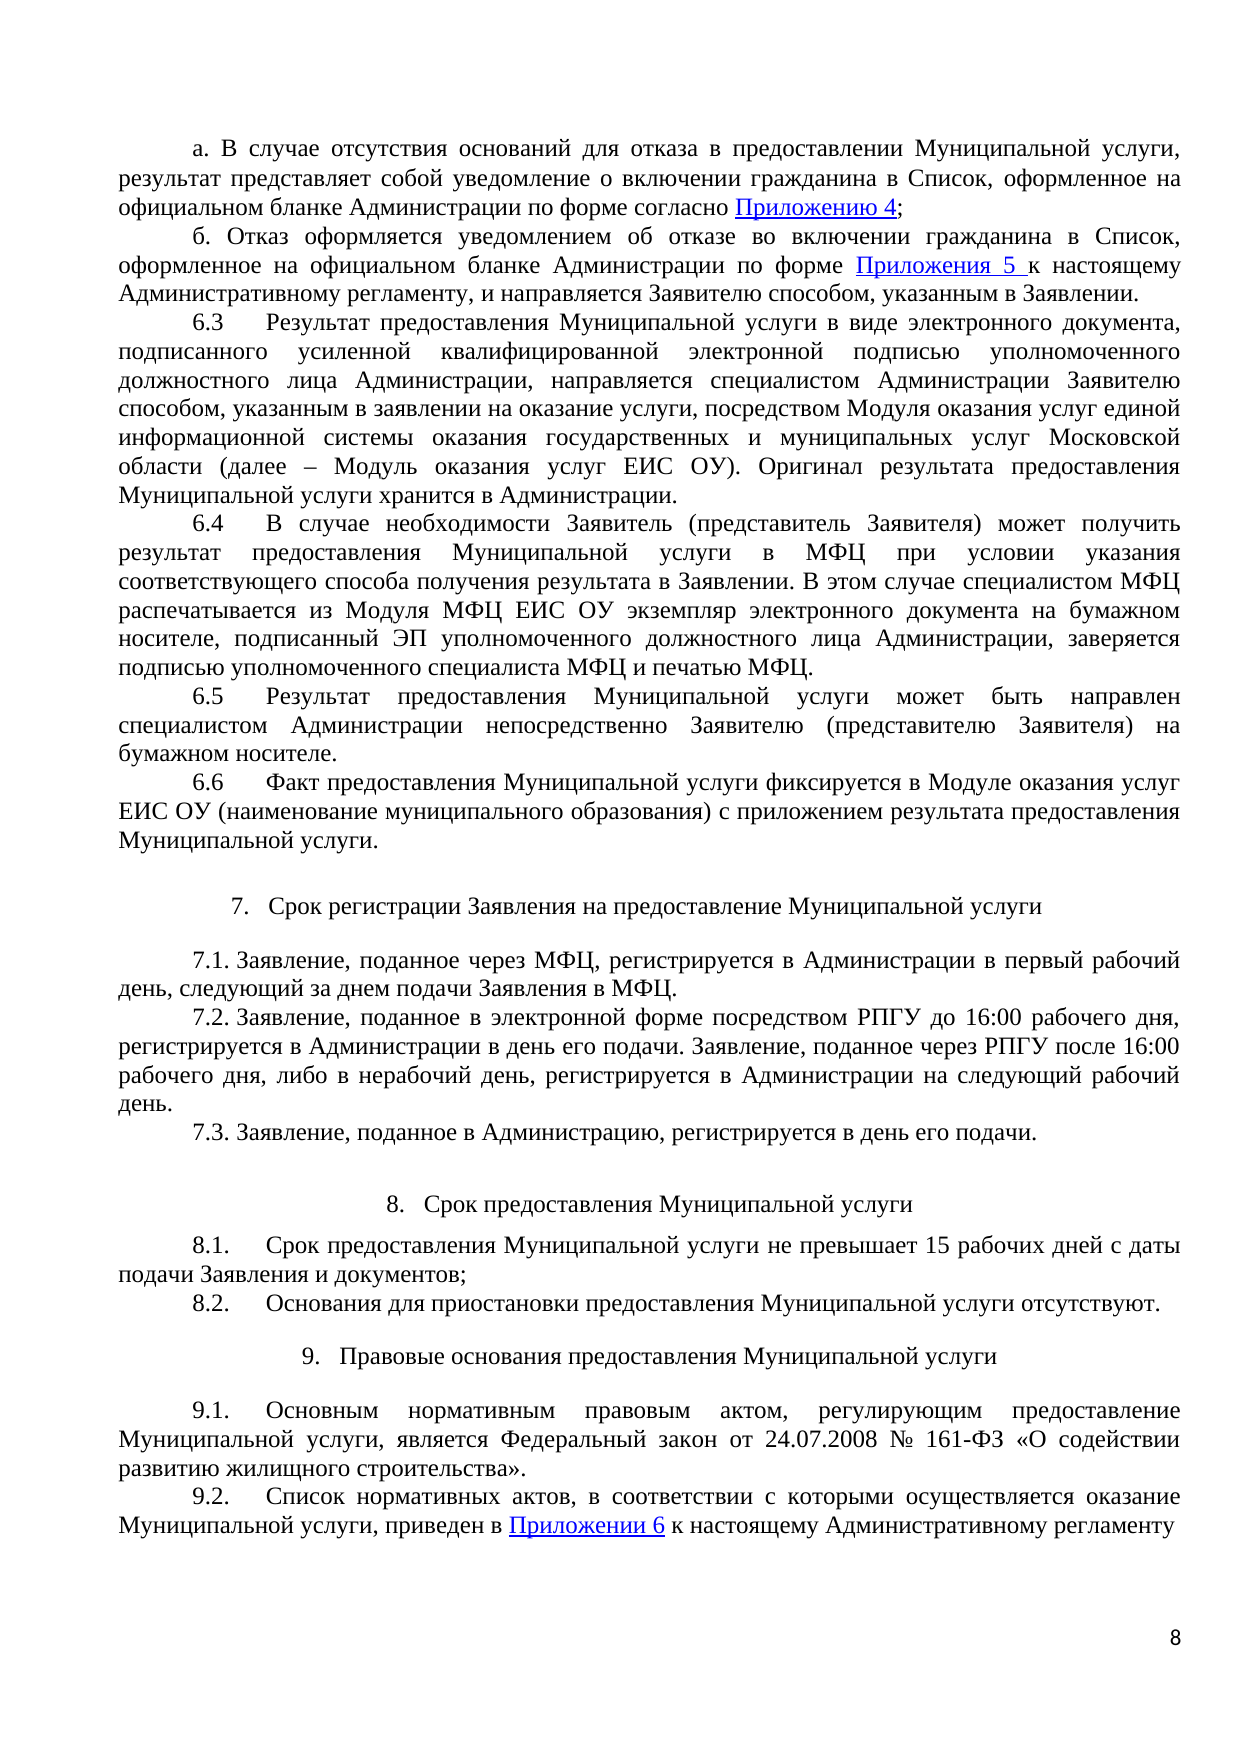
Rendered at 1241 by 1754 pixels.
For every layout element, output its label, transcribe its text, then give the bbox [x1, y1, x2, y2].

list Заявление, поданное в Администрацию, регистрируется в день его подачи. [118, 1117, 1181, 1146]
list Срок предоставления Муниципальной услуги [118, 1189, 1181, 1218]
list В случае необходимости Заявитель (представитель Заявителя) может получить результат предоставления Муниципальной услуги в МФЦ при условии указания соответствующего способа получения результата в Заявлении. В этом случае специалистом МФЦ распечатывается из Модуля МФЦ ЕИС ОУ экземпляр электронного документа на бумажном носителе, подписанный ЭП уполномоченного должностного лица Администрации, заверяется подписью уполномоченного специалиста МФЦ и печатью МФЦ. [118, 508, 1181, 681]
list Основания для приостановки предоставления Муниципальной услуги отсутствуют. [118, 1288, 1181, 1316]
text а. В случае отсутствия оснований для отказа в предоставлении Муниципальной услуги, результат представляет собой уведомление о включении гражданина в Список, оформленное на официальном бланке Администрации по форме согласно Приложению 4; [118, 133, 1181, 221]
list Заявление, поданное в электронной форме посредством РПГУ до 16:00 рабочего дня, регистрируется в Администрации в день его подачи. Заявление, поданное через РПГУ после 16:00 рабочего дня, либо в нерабочий день, регистрируется в Администрации на следующий рабочий день. [118, 1002, 1181, 1117]
list Результат предоставления Муниципальной услуги может быть направлен специалистом Администрации непосредственно Заявителю (представителю Заявителя) на бумажном носителе. [118, 681, 1181, 767]
text б. Отказ оформляется уведомлением об отказе во включении гражданина в Список, оформленное на официальном бланке Администрации по форме Приложения 5 к настоящему Административному регламенту, и направляется Заявителю способом, указанным в Заявлении. [118, 221, 1181, 307]
list Срок предоставления Муниципальной услуги не превышает 15 рабочих дней с даты подачи Заявления и документов; [118, 1230, 1181, 1288]
list Заявление, поданное через МФЦ, регистрируется в Администрации в первый рабочий день, следующий за днем подачи Заявления в МФЦ. [118, 945, 1181, 1002]
list Результат предоставления Муниципальной услуги в виде электронного документа, подписанного усиленной квалифицированной электронной подписью уполномоченного должностного лица Администрации, направляется специалистом Администрации Заявителю способом, указанным в заявлении на оказание услуги, посредством Модуля оказания услуг единой информационной системы оказания государственных и муниципальных услуг Московской области (далее – Модуль оказания услуг ЕИС ОУ). Оригинал результата предоставления Муниципальной услуги хранится в Администрации. [118, 307, 1181, 508]
list Факт предоставления Муниципальной услуги фиксируется в Модуле оказания услуг ЕИС ОУ (наименование муниципального образования) с приложением результата предоставления Муниципальной услуги. [118, 767, 1181, 853]
list Правовые основания предоставления Муниципальной услуги [118, 1341, 1181, 1370]
list Срок регистрации Заявления на предоставление Муниципальной услуги [231, 891, 1181, 920]
list Основным нормативным правовым актом, регулирующим предоставление Муниципальной услуги, является Федеральный закон от 24.07.2008 № 161-ФЗ «О содействии развитию жилищного строительства». [118, 1395, 1181, 1481]
list Список нормативных актов, в соответствии с которыми осуществляется оказание Муниципальной услуги, приведен в Приложении 6 к настоящему Административному регламенту [118, 1481, 1181, 1539]
